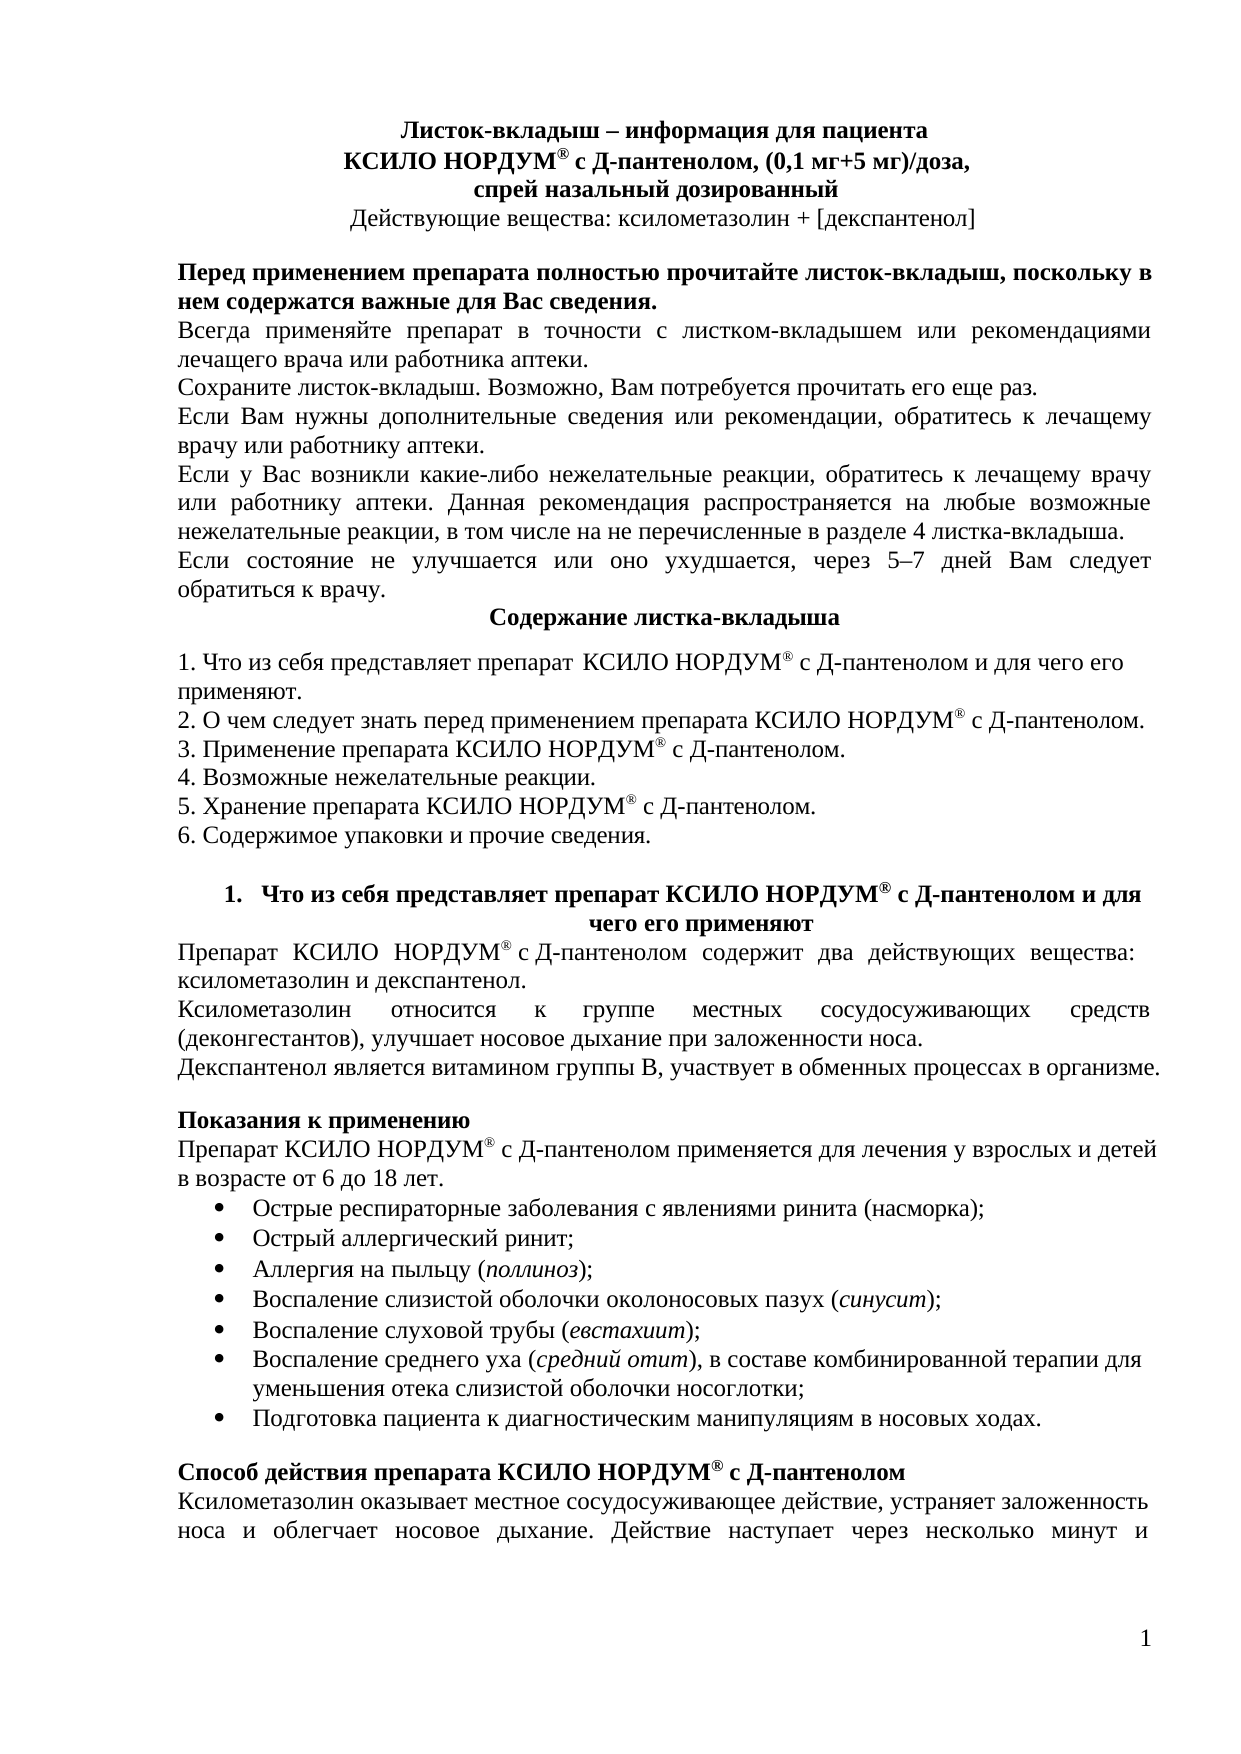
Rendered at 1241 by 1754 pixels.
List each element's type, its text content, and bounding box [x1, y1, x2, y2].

subtitle Перед применением препарата полностью прочитайте листок-вкладыш, поскольку в нем содержатся важные для Вас сведения. [177, 257, 1152, 315]
list Воспаление слизистой оболочки околоносовых пазух (синусит); [215, 1283, 1166, 1314]
subtitle Показания к применению [177, 1106, 1166, 1134]
text Если состояние не улучшается или оно ухудшается, через 5–7 дней Вам следует обратиться к врачу. [177, 545, 1152, 602]
text Декспантенол является витамином группы В, участвует в обменных процессах в организме. [177, 1052, 1166, 1080]
list Применение препарата КСИЛО НОРДУМ® с Д-пантенолом. [177, 734, 1166, 762]
text Если у Вас возникли какие-либо нежелательные реакции, обратитесь к лечащему врачу или работнику аптеки. Данная рекомендация распространяется на любые возможные нежелательные реакции, в том числе на не перечисленные в разделе 4 листка-вкладыша. [177, 459, 1152, 545]
text Если Вам нужны дополнительные сведения или рекомендации, обратитесь к лечащему врачу или работнику аптеки. [177, 401, 1152, 459]
list Аллергия на пыльцу (поллиноз); [215, 1253, 1166, 1283]
text чего его применяют [588, 908, 1166, 937]
list Острые респираторные заболевания с явлениями ринита (насморка); [215, 1192, 1166, 1222]
list Воспаление среднего уха (средний отит), в составе комбинированной терапии для уменьшения отека слизистой оболочки носоглотки; [215, 1344, 1152, 1402]
text Всегда применяйте препарат в точности с листком-вкладышем или рекомендациями лечащего врача или работника аптеки. [177, 315, 1152, 372]
list Возможные нежелательные реакции. [177, 762, 1166, 791]
list Хранение препарата КСИЛО НОРДУМ® с Д-пантенолом. [177, 791, 1166, 820]
text Ксилометазолин оказывает местное сосудосуживающее действие, устраняет заложенность носа и облегчает носовое дыхание. Действие наступает через несколько минут и [177, 1486, 1166, 1544]
text Препарат КСИЛО НОРДУМ® с Д-пантенолом применяется для лечения у взрослых и детей в возрасте от 6 до 18 лет. [177, 1134, 1157, 1192]
list Содержимое упаковки и прочие сведения. [177, 820, 1166, 849]
text Препарат КСИЛО НОРДУМ® с Д-пантенолом содержит два действующих вещества: ксилометазолин и декспантенол. [177, 937, 1166, 994]
text спрей назальный дозированный [473, 175, 1166, 203]
subtitle Что из себя представляет препарат КСИЛО НОРДУМ® с Д-пантенолом и для [223, 877, 1166, 908]
list Воспаление слуховой трубы (евстахиит); [215, 1314, 1166, 1344]
subtitle Листок-вкладыш – информация для пациента КСИЛО НОРДУМ® с Д-пантенолом, (0,1 мг+5 мг)/доза, [343, 116, 1019, 175]
text Ксилометазолин относится к группе местных сосудосуживающих средств (деконгестантов), улучшает носовое дыхание при заложенности носа. [177, 994, 1151, 1052]
subtitle Содержание листка-вкладыша [177, 602, 1152, 631]
list Что из себя представляет препарат КСИЛО НОРДУМ® с Д-пантенолом и для чего его применяют. [177, 647, 1152, 705]
text Действующие вещества: ксилометазолин + [декспантенол] [350, 203, 1166, 232]
text Сохраните листок-вкладыш. Возможно, Вам потребуется прочитать его еще раз. [177, 372, 1166, 401]
list Острый аллергический ринит; [215, 1222, 1166, 1253]
list Подготовка пациента к диагностическим манипуляциям в носовых ходах. [215, 1402, 1166, 1432]
list О чем следует знать перед применением препарата КСИЛО НОРДУМ® с Д-пантенолом. [177, 705, 1166, 734]
subtitle Способ действия препарата КСИЛО НОРДУМ® с Д-пантенолом [177, 1457, 1166, 1486]
